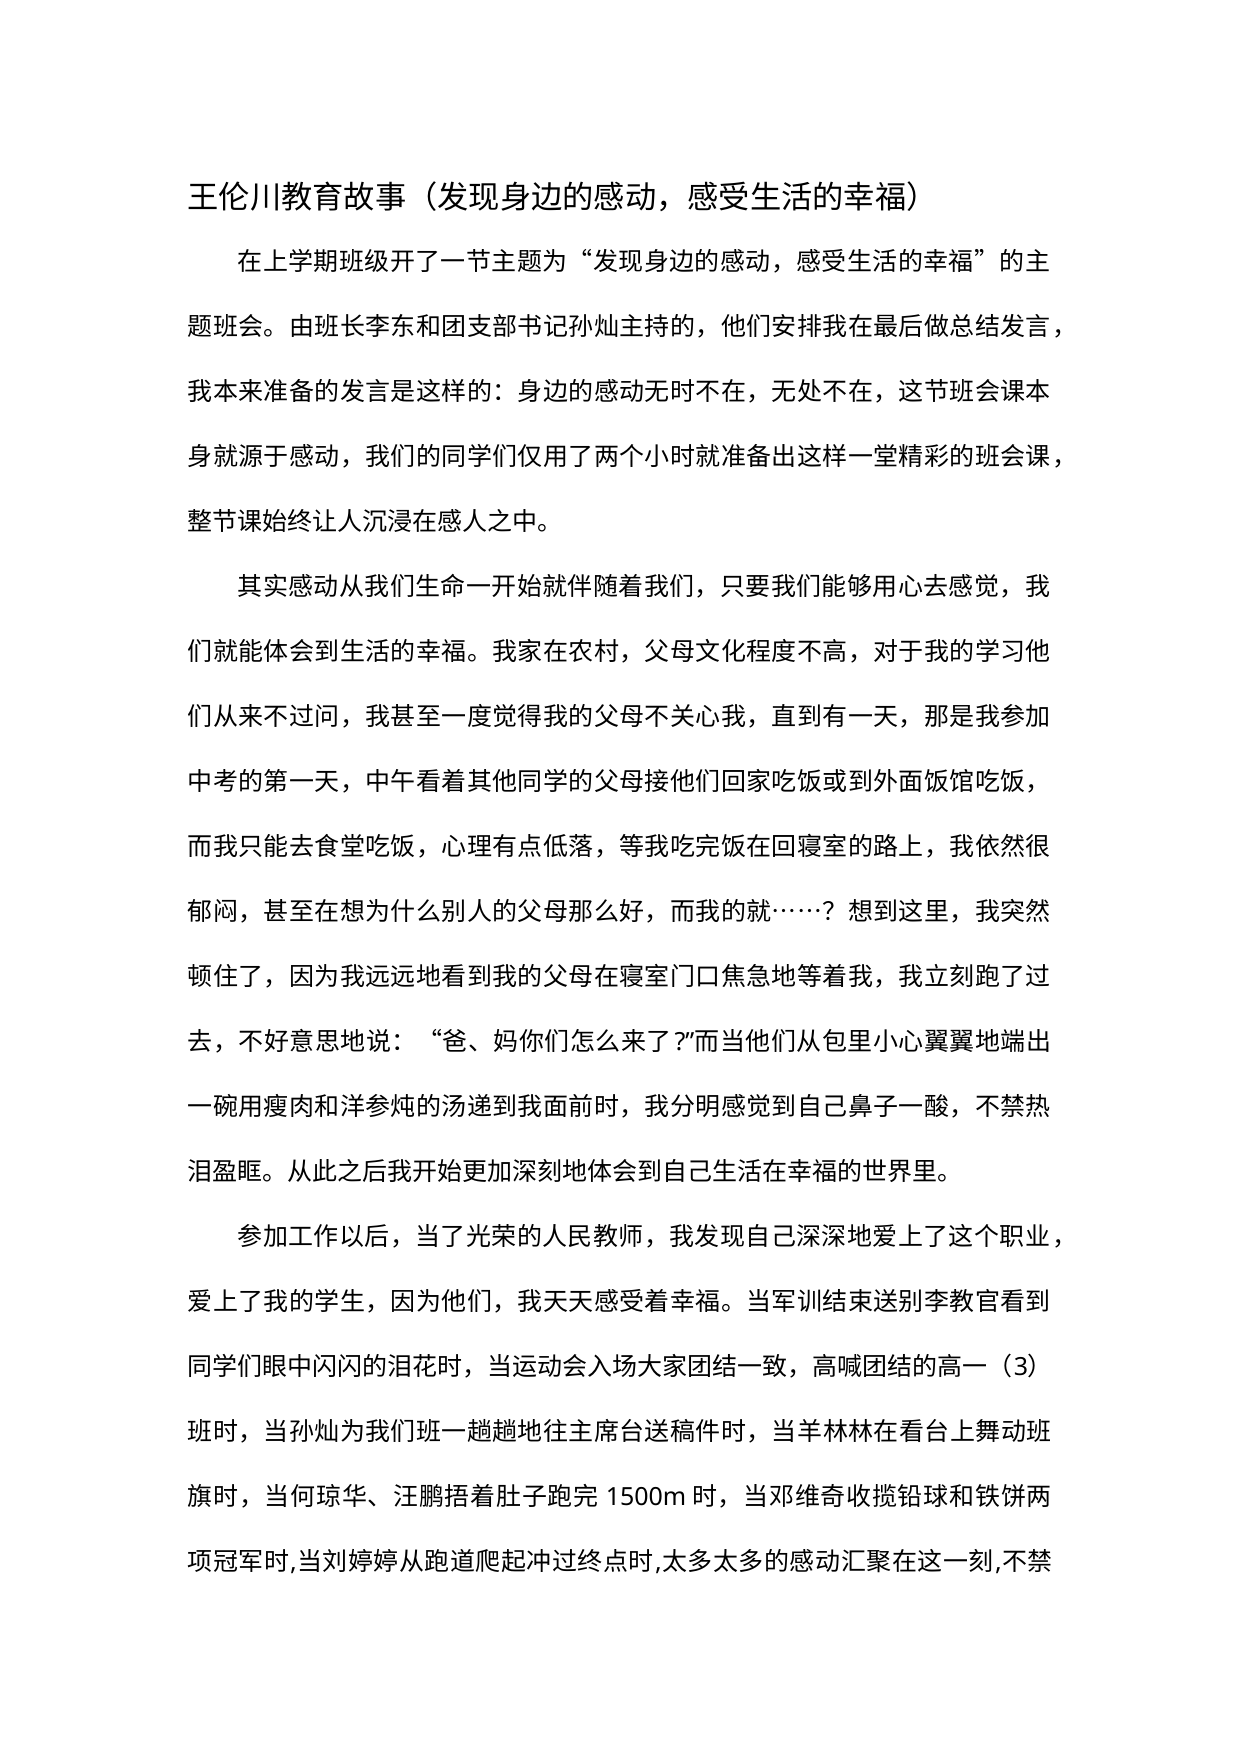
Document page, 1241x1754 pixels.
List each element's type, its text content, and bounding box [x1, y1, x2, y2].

text 其实感动从我们生命一开始就伴随着我们，只要我们能够用心去感觉，我们就能体会到生活的幸福。我家在农村，父母文化程度不高，对于我的学习他们从来不过问，我甚至一度觉得我的父母不关心我，直到有一天，那是我参加中考的第一天，中午看着其他同学的父母接他们回家吃饭或到外面饭馆吃饭，而我只能去食堂吃饭，心理有点低落，等我吃完饭在回寝室的路上，我依然很郁闷，甚至在想为什么别人的父母那么好，而我的就……？想到这里，我突然顿住了，因为我远远地看到我的父母在寝室门口焦急地等着我，我立刻跑了过去，不好意思地说：“爸、妈你们怎么来了?”而当他们从包里小心翼翼地端出一碗用瘦肉和洋参炖的汤递到我面前时，我分明感觉到自己鼻子一酸，不禁热泪盈眶。从此之后我开始更加深刻地体会到自己生活在幸福的世界里。 [187, 552, 1053, 1202]
text 在上学期班级开了一节主题为“发现身边的感动，感受生活的幸福”的主题班会。由班长李东和团支部书记孙灿主持的，他们安排我在最后做总结发言，我本来准备的发言是这样的：身边的感动无时不在，无处不在，这节班会课本身就源于感动，我们的同学们仅用了两个小时就准备出这样一堂精彩的班会课，整节课始终让人沉浸在感人之中。 [187, 227, 1053, 552]
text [187, 1202, 1053, 1592]
text 王伦川教育故事（发现身边的感动，感受生活的幸福） [187, 162, 1053, 227]
